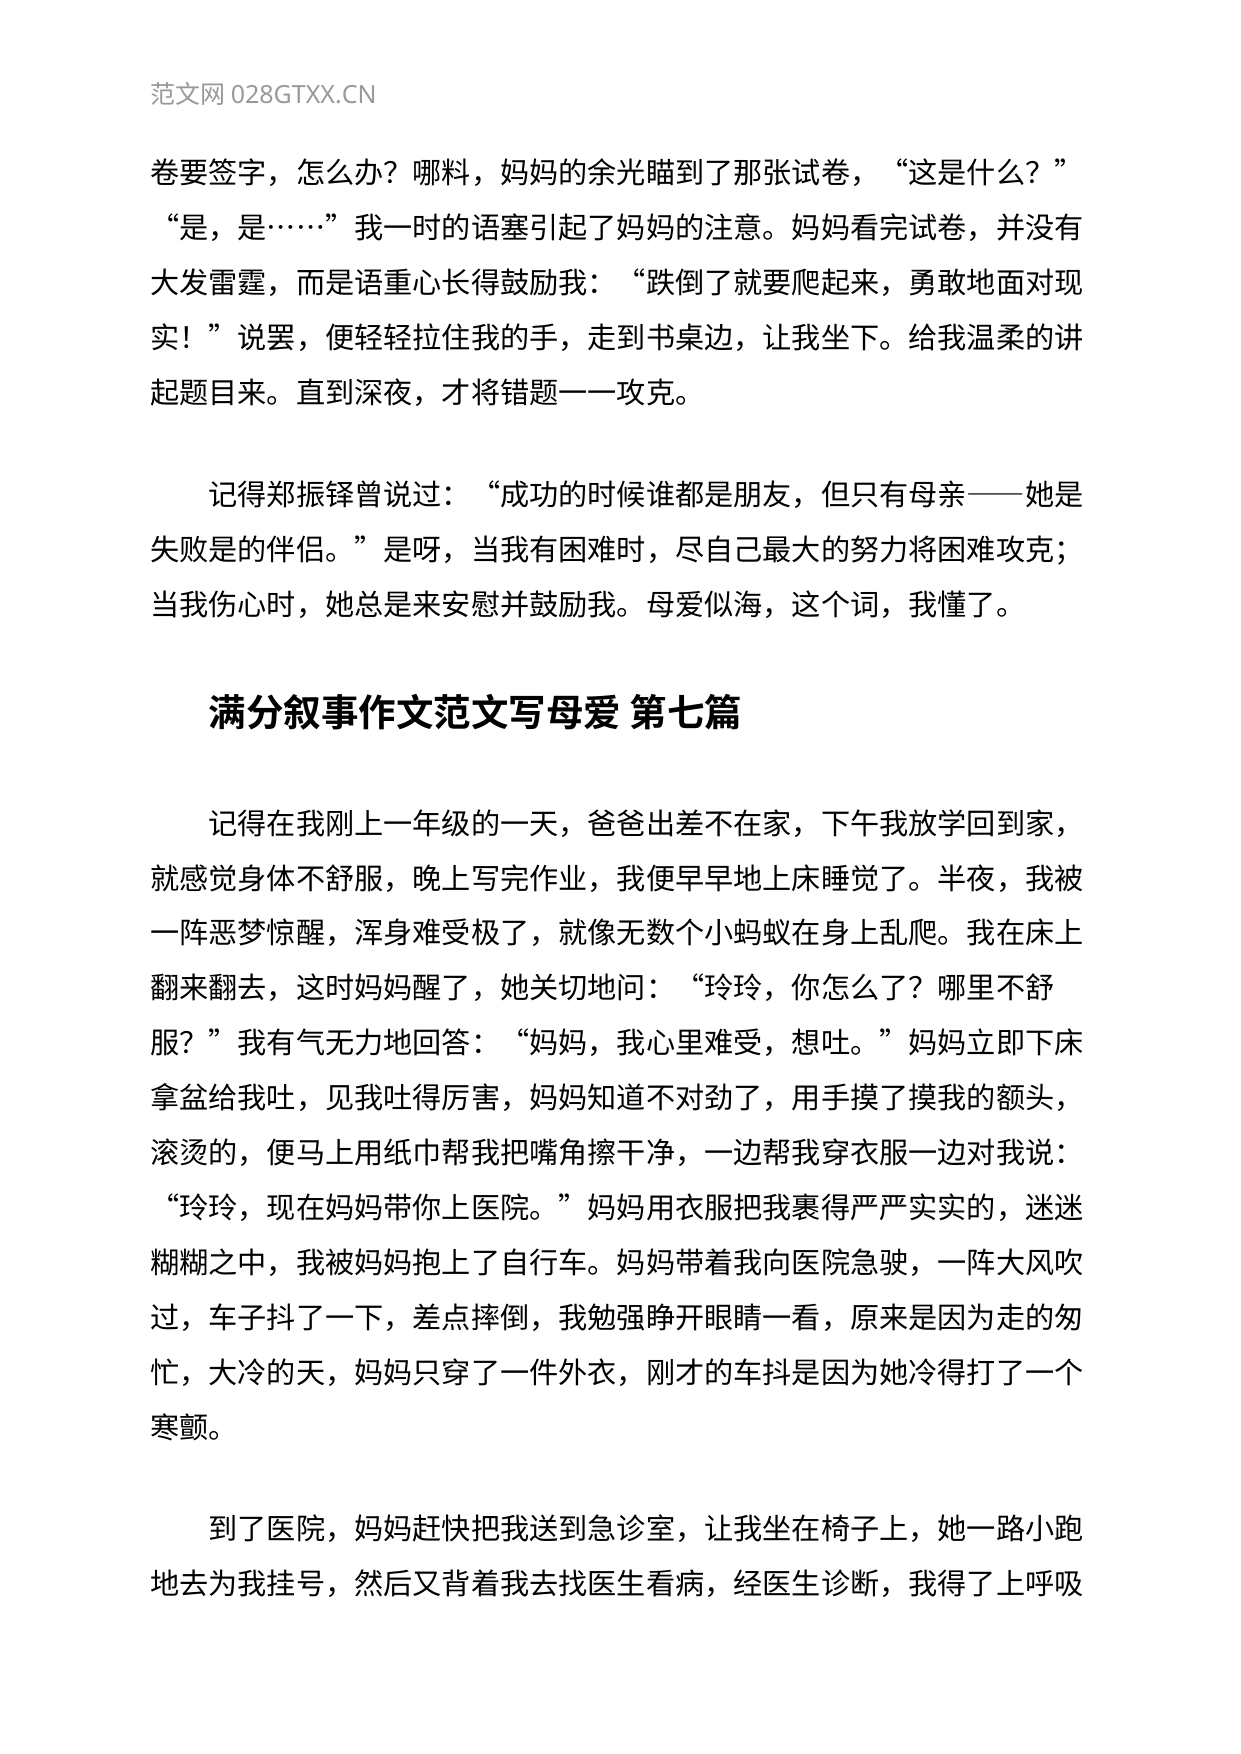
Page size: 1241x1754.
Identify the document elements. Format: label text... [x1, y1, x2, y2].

text 记得郑振铎曾说过：“成功的时候谁都是朋友，但只有母亲——她是失败是的伴侣。”是呀，当我有困难时，尽自己最大的努力将困难攻克；当我伤心时，她总是来安慰并鼓励我。母爱似海，这个词，我懂了。 [150, 471, 1090, 623]
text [150, 1506, 1090, 1603]
text 记得在我刚上一年级的一天，爸爸出差不在家，下午我放学回到家，就感觉身体不舒服，晚上写完作业，我便早早地上床睡觉了。半夜，我被一阵恶梦惊醒，浑身难受极了，就像无数个小蚂蚁在身上乱爬。我在床上翻来翻去，这时妈妈醒了，她关切地问：“玲玲，你怎么了？哪里不舒服？”我有气无力地回答：“妈妈，我心里难受，想吐。”妈妈立即下床拿盆给我吐，见我吐得厉害，妈妈知道不对劲了，用手摸了摸我的额头，滚烫的，便马上用纸巾帮我把嘴角擦干净，一边帮我穿衣服一边对我说：“玲玲，现在妈妈带你上医院。”妈妈用衣服把我裹得严严实实的，迷迷糊糊之中，我被妈妈抱上了自行车。妈妈带着我向医院急驶，一阵大风吹过，车子抖了一下，差点摔倒，我勉强睁开眼睛一看，原来是因为走的匆忙，大冷的天，妈妈只穿了一件外衣，刚才的车抖是因为她冷得打了一个寒颤。 [150, 800, 1090, 1446]
text 满分叙事作文范文写母爱 第七篇 [150, 683, 1090, 737]
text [150, 150, 1090, 412]
